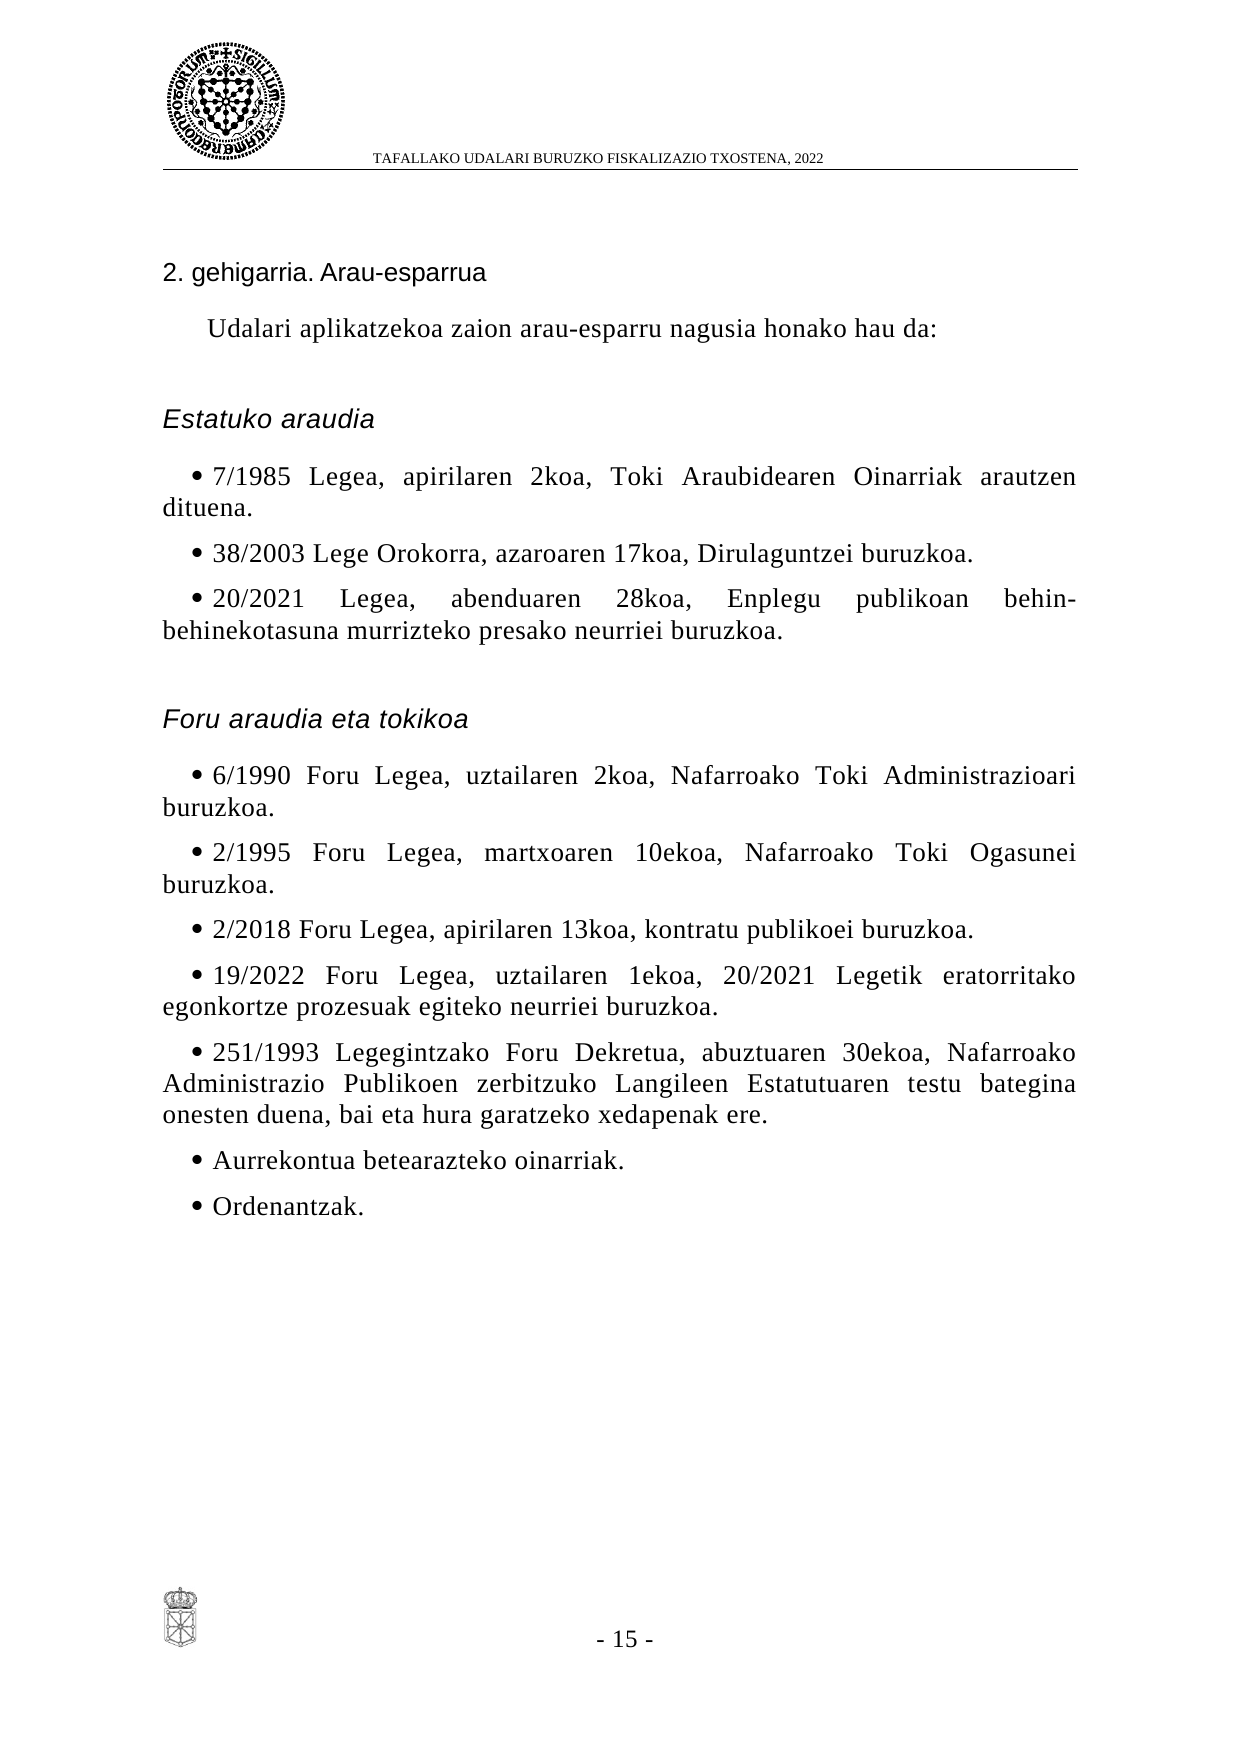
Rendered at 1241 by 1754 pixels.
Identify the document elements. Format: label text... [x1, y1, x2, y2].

text Foru araudia eta tokikoa [162, 703, 1078, 734]
text Udalari aplikatzekoa zaion arau-esparru nagusia honako hau da: [207, 312, 1078, 343]
list 20/2021 Legea, abenduaren 28koa, Enplegu publikoan behin-behinekotasuna murrizteko presako neurriei buruzkoa. [162, 583, 1078, 645]
picture [162, 1586, 198, 1648]
list 7/1985 Legea, apirilaren 2koa, Toki Araubidearen Oinarriak arautzen dituena. [162, 460, 1078, 522]
text 2. gehigarria. Arau-esparrua [162, 257, 1078, 287]
list Aurrekontua betearazteko oinarriak. [162, 1144, 1078, 1176]
list 2/2018 Foru Legea, apirilaren 13koa, kontratu publikoei buruzkoa. [162, 913, 1078, 945]
list Ordenantzak. [162, 1190, 1078, 1221]
list 251/1993 Legegintzako Foru Dekretua, abuztuaren 30ekoa, Nafarroako Administrazio Publikoen zerbitzuko Langileen Estatutuaren testu bategina onesten duena, bai eta hura garatzeko xedapenak ere. [162, 1036, 1078, 1130]
list 38/2003 Lege Orokorra, azaroaren 17koa, Dirulaguntzei buruzkoa. [162, 537, 1078, 568]
text Estatuko araudia [162, 403, 1078, 435]
list 19/2022 Foru Legea, uztailaren 1ekoa, 20/2021 Legetik eratorritako egonkortze prozesuak egiteko neurriei buruzkoa. [162, 959, 1078, 1022]
list 2/1995 Foru Legea, martxoaren 10ekoa, Nafarroako Toki Ogasunei buruzkoa. [162, 836, 1078, 899]
picture [162, 38, 289, 164]
list 6/1990 Foru Legea, uztailaren 2koa, Nafarroako Toki Administrazioari buruzkoa. [162, 759, 1078, 822]
